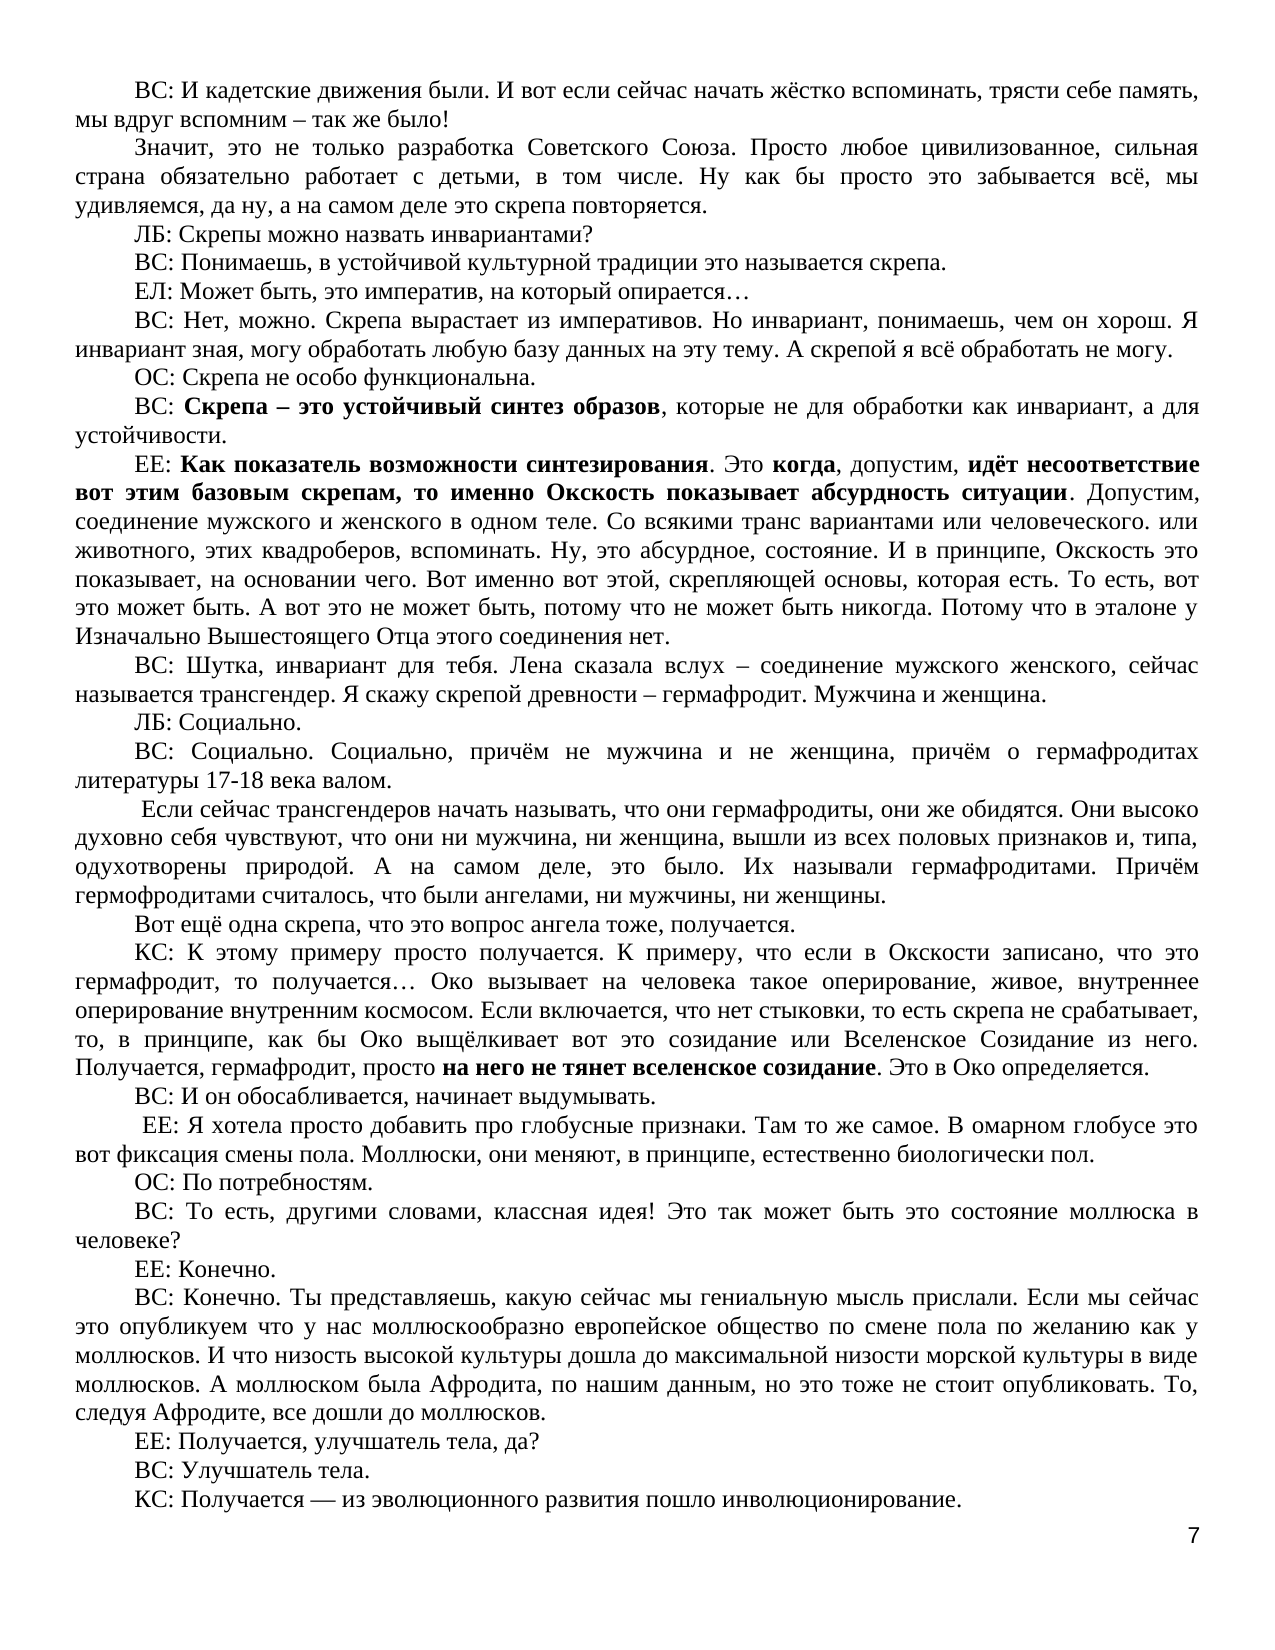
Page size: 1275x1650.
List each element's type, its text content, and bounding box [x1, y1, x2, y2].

text ВС: Понимаешь, в устойчивой культурной традиции это называется скрепа. [75, 247, 1200, 276]
text Значит, это не только разработка Советского Союза. Просто любое цивилизованное, сильная страна обязательно работает с детьми, в том числе. Ну как бы просто это забывается всё, мы удивляемся, да ну, а на самом деле это скрепа повторяется. [75, 132, 1200, 219]
text ЕЕ: Получается, улучшатель тела, да? [75, 1426, 1200, 1455]
text ВС: Улучшатель тела. [75, 1455, 1200, 1484]
text ВС: Скрепа – это устойчивый синтез образов, которые не для обработки как инвариант, а для устойчивости. [75, 391, 1200, 449]
text ВС: Социально. Социально, причём не мужчина и не женщина, причём о гермафродитах литературы 17-18 века валом. [75, 736, 1200, 794]
text ВС: Шутка, инвариант для тебя. Лена сказала вслух – соединение мужского женского, сейчас называется трансгендер. Я скажу скрепой древности – гермафродит. Мужчина и женщина. [75, 650, 1200, 707]
text ЛБ: Социально. [75, 707, 1200, 736]
text ЕЛ: Может быть, это императив, на который опирается… [75, 276, 1200, 305]
text Если сейчас трансгендеров начать называть, что они гермафродиты, они же обидятся. Они высоко духовно себя чувствуют, что они ни мужчина, ни женщина, вышли из всех половых признаков и, типа, одухотворены природой. А на самом деле, это было. Их называли гермафродитами. Причём гермофродитами считалось, что были ангелами, ни мужчины, ни женщины. [75, 794, 1200, 909]
text ВС: И кадетские движения были. И вот если сейчас начать жёстко вспоминать, трясти себе память, мы вдруг вспомним – так же было! [75, 75, 1200, 132]
text ОС: Скрепа не особо функциональна. [75, 362, 1200, 391]
text ВС: Нет, можно. Скрепа вырастает из императивов. Но инвариант, понимаешь, чем он хорош. Я инвариант зная, могу обработать любую базу данных на эту тему. А скрепой я всё обработать не могу. [75, 305, 1200, 362]
text ВС: То есть, другими словами, классная идея! Это так может быть это состояние моллюска в человеке? [75, 1196, 1200, 1254]
text ВС: Конечно. Ты представляешь, какую сейчас мы гениальную мысль прислали. Если мы сейчас это опубликуем что у нас моллюскообразно европейское общество по смене пола по желанию как у моллюсков. И что низость высокой культуры дошла до максимальной низости морской культуры в виде моллюсков. А моллюском была Афродита, по нашим данным, но это тоже не стоит опубликовать. То, следуя Афродите, все дошли до моллюсков. [75, 1282, 1200, 1426]
text ОС: По потребностям. [75, 1167, 1200, 1196]
text ВС: И он обосабливается, начинает выдумывать. [75, 1081, 1200, 1110]
text ЕЕ: Конечно. [75, 1254, 1200, 1282]
text ЕЕ: Как показатель возможности синтезирования. Это когда, допустим, идёт несоответствие вот этим базовым скрепам, то именно Окскость показывает абсурдность ситуации. Допустим, соединение мужского и женского в одном теле. Со всякими транс вариантами или человеческого. или животного, этих квадроберов, вспоминать. Ну, это абсурдное, состояние. И в принципе, Окскость это показывает, на основании чего. Вот именно вот этой, скрепляющей основы, которая есть. То есть, вот это может быть. А вот это не может быть, потому что не может быть никогда. Потому что в эталоне у Изначально Вышестоящего Отца этого соединения нет. [75, 449, 1200, 650]
text ЕЕ: Я хотела просто добавить про глобусные признаки. Там то же самое. В омарном глобусе это вот фиксация смены пола. Моллюски, они меняют, в принципе, естественно биологически пол. [75, 1110, 1200, 1167]
text КС: Получается — из эволюционного развития пошло инволюционирование. [75, 1484, 1200, 1512]
text Вот ещё одна скрепа, что это вопрос ангела тоже, получается. [75, 909, 1200, 937]
text КС: К этому примеру просто получается. К примеру, что если в Окскости записано, что это гермафродит, то получается… Око вызывает на человека такое оперирование, живое, внутреннее оперирование внутренним космосом. Если включается, что нет стыковки, то есть скрепа не срабатывает, то, в принципе, как бы Око выщёлкивает вот это созидание или Вселенское Созидание из него. Получается, гермафродит, просто на него не тянет вселенское созидание. Это в Око определяется. [75, 937, 1200, 1081]
text ЛБ: Скрепы можно назвать инвариантами? [75, 219, 1200, 247]
